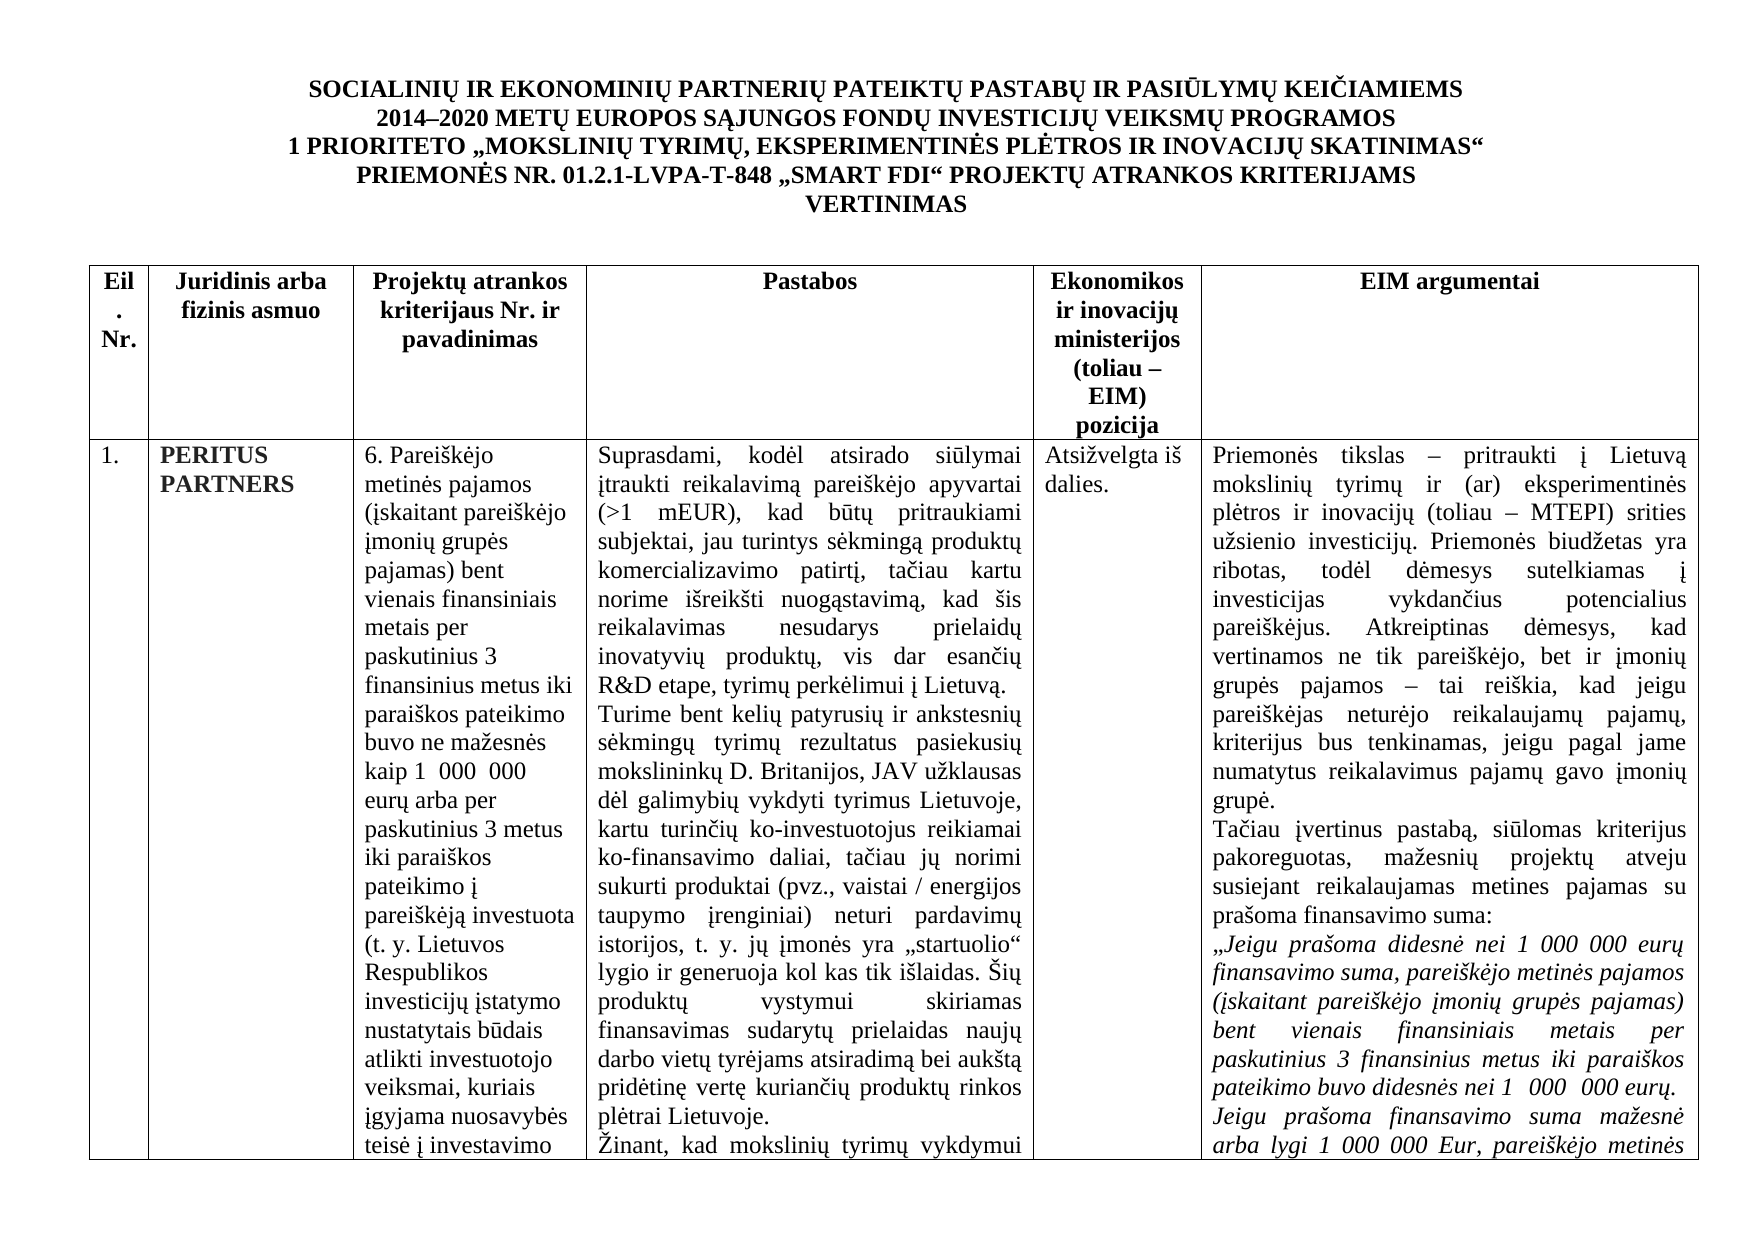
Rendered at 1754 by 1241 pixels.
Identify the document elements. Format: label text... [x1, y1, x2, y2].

text VERTINIMAS [89, 189, 1683, 218]
table_header Projektų atrankos kriterijaus Nr. ir pavadinimas [354, 266, 586, 439]
text SOCIALINIŲ IR EKONOMINIŲ PARTNERIŲ PATEIKTŲ PASTABŲ IR PASIŪLYMŲ KEIČIAMIEMS [89, 74, 1683, 103]
table_header Eil. Nr. [90, 266, 148, 439]
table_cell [1034, 440, 1201, 1159]
text 1 PRIORITETO „Mokslinių tyrimų, eksperimentinės plėtros ir inovacijų skatinimas“ [89, 131, 1683, 160]
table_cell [354, 440, 586, 1159]
table_header Juridinis arba fizinis asmuo [149, 266, 353, 439]
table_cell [1202, 440, 1698, 1159]
text 2014–2020 METŲ EUROPOS SĄJUNGOS FONDŲ INVESTICIJŲ VEIKSMŲ PROGRAMOS [89, 103, 1683, 131]
table_cell 1. [90, 440, 148, 1159]
table_cell PERITUS PARTNERS [149, 440, 353, 1159]
table_header Pastabos [587, 266, 1033, 439]
table_header Ekonomikos ir inovacijų ministerijos (toliau – EIM) pozicija [1034, 266, 1201, 439]
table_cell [587, 440, 1033, 1159]
text PRIEMONĖS NR. 01.2.1-LVPA-T-848 „smart fdi“ PROJEKTŲ ATRANKOS KRITERIJAMS [89, 160, 1683, 189]
table_header EIM argumentai [1202, 266, 1698, 439]
